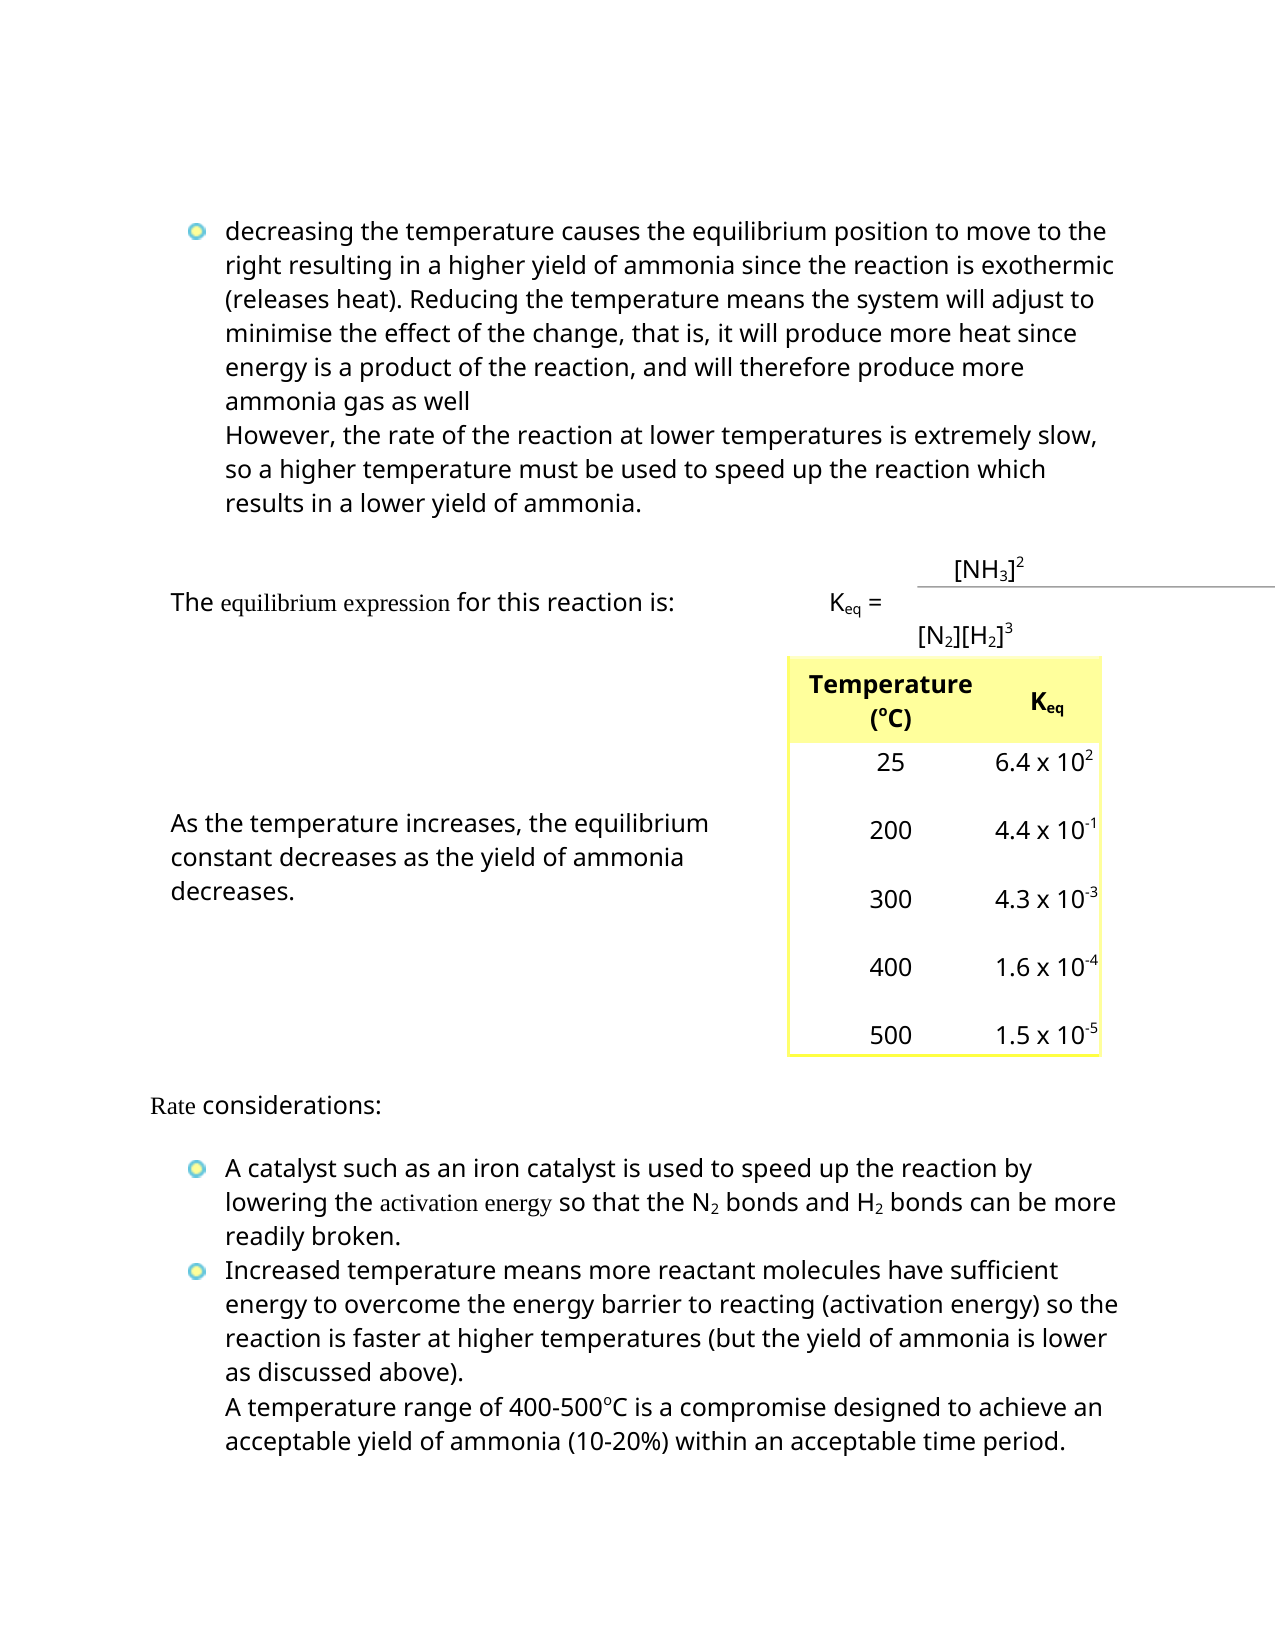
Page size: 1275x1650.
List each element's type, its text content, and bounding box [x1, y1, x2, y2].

list A catalyst such as an iron catalyst is used to speed up the reaction by lowering the activation energy so that the N2 bonds and H2 bonds can be more readily broken. [187, 1151, 1125, 1253]
table_cell [783, 655, 1106, 1058]
table_cell As the temperature increases, the equilibrium constant decreases as the yield of ammonia decreases. [169, 655, 783, 1058]
picture [188, 1263, 206, 1280]
picture [188, 223, 206, 240]
picture [188, 1160, 206, 1178]
table_header [783, 549, 1106, 654]
text Rate considerations: [150, 1087, 1125, 1122]
table_header The equilibrium expression for this reaction is: [169, 549, 783, 654]
list decreasing the temperature causes the equilibrium position to move to the right resulting in a higher yield of ammonia since the reaction is exothermic (releases heat). Reducing the temperature means the system will adjust to minimise the effect of the change, that is, it will produce more heat since energy is a product of the reaction, and will therefore produce more ammonia gas as well However, the rate of the reaction at lower temperatures is extremely slow, so a higher temperature must be used to speed up the reaction which results in a lower yield of ammonia. [187, 213, 1125, 520]
list Increased temperature means more reactant molecules have sufficient energy to overcome the energy barrier to reacting (activation energy) so the reaction is faster at higher temperatures (but the yield of ammonia is lower as discussed above). A temperature range of 400-500oC is a compromise designed to achieve an acceptable yield of ammonia (10-20%) within an acceptable time period. [187, 1253, 1125, 1457]
